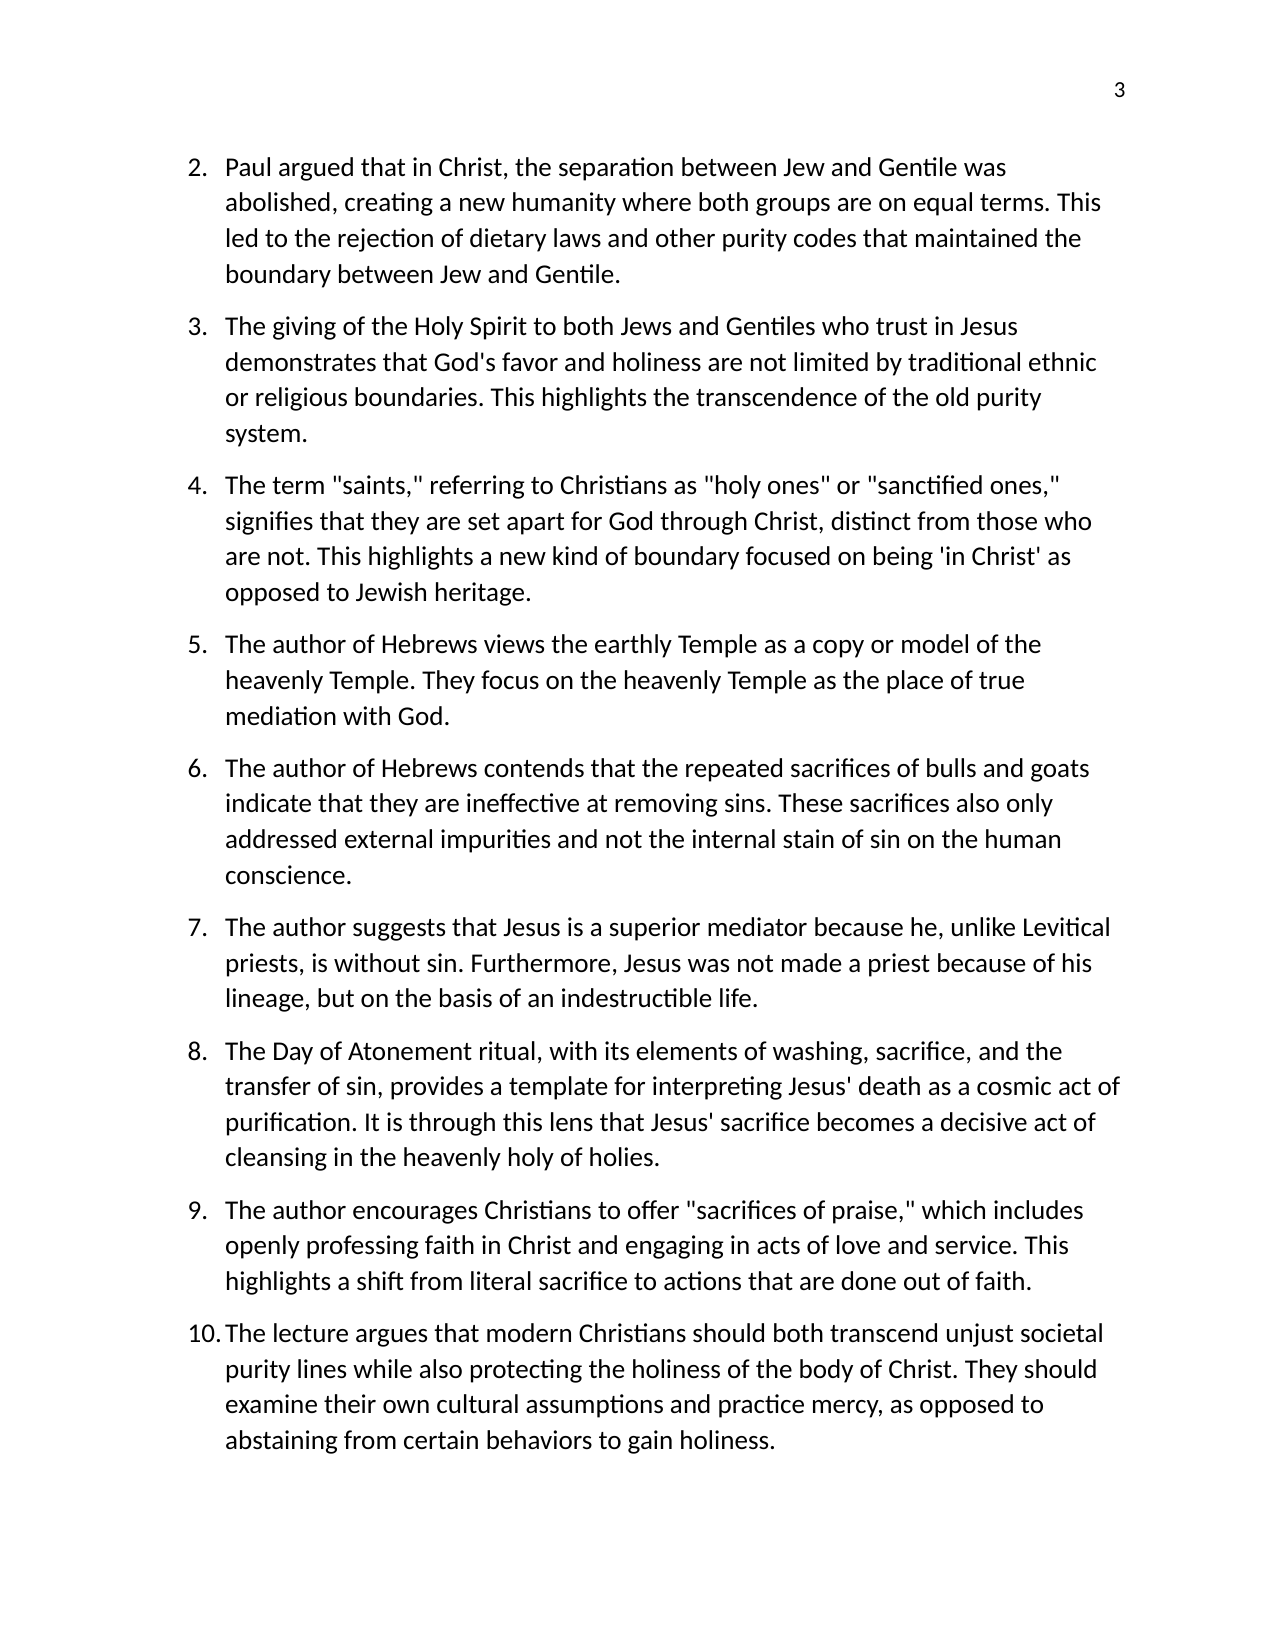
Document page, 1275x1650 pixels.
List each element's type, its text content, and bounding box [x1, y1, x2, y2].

list The giving of the Holy Spirit to both Jews and Gentiles who trust in Jesus demonstrates that God's favor and holiness are not limited by traditional ethnic or religious boundaries. This highlights the transcendence of the old purity system. [187, 309, 1125, 449]
list The author suggests that Jesus is a superior mediator because he, unlike Levitical priests, is without sin. Furthermore, Jesus was not made a priest because of his lineage, but on the basis of an indestructible life. [187, 910, 1125, 1014]
list The author of Hebrews views the earthly Temple as a copy or model of the heavenly Temple. They focus on the heavenly Temple as the place of true mediation with God. [187, 627, 1125, 732]
list The lecture argues that modern Christians should both transcend unjust societal purity lines while also protecting the holiness of the body of Christ. They should examine their own cultural assumptions and practice mercy, as opposed to abstaining from certain behaviors to gain holiness. [187, 1316, 1125, 1456]
list The author of Hebrews contends that the repeated sacrifices of bulls and goats indicate that they are ineffective at removing sins. These sacrifices also only addressed external impurities and not the internal stain of sin on the human conscience. [187, 751, 1125, 891]
list The term "saints," referring to Christians as "holy ones" or "sanctified ones," signifies that they are set apart for God through Christ, distinct from those who are not. This highlights a new kind of boundary focused on being 'in Christ' as opposed to Jewish heritage. [187, 468, 1125, 608]
list Paul argued that in Christ, the separation between Jew and Gentile was abolished, creating a new humanity where both groups are on equal terms. This led to the rejection of dietary laws and other purity codes that maintained the boundary between Jew and Gentile. [187, 150, 1125, 290]
list The Day of Atonement ritual, with its elements of washing, sacrifice, and the transfer of sin, provides a template for interpreting Jesus' death as a cosmic act of purification. It is through this lens that Jesus' sacrifice becomes a decisive act of cleansing in the heavenly holy of holies. [187, 1034, 1125, 1174]
list The author encourages Christians to offer "sacrifices of praise," which includes openly professing faith in Christ and engaging in acts of love and service. This highlights a shift from literal sacrifice to actions that are done out of faith. [187, 1193, 1125, 1297]
